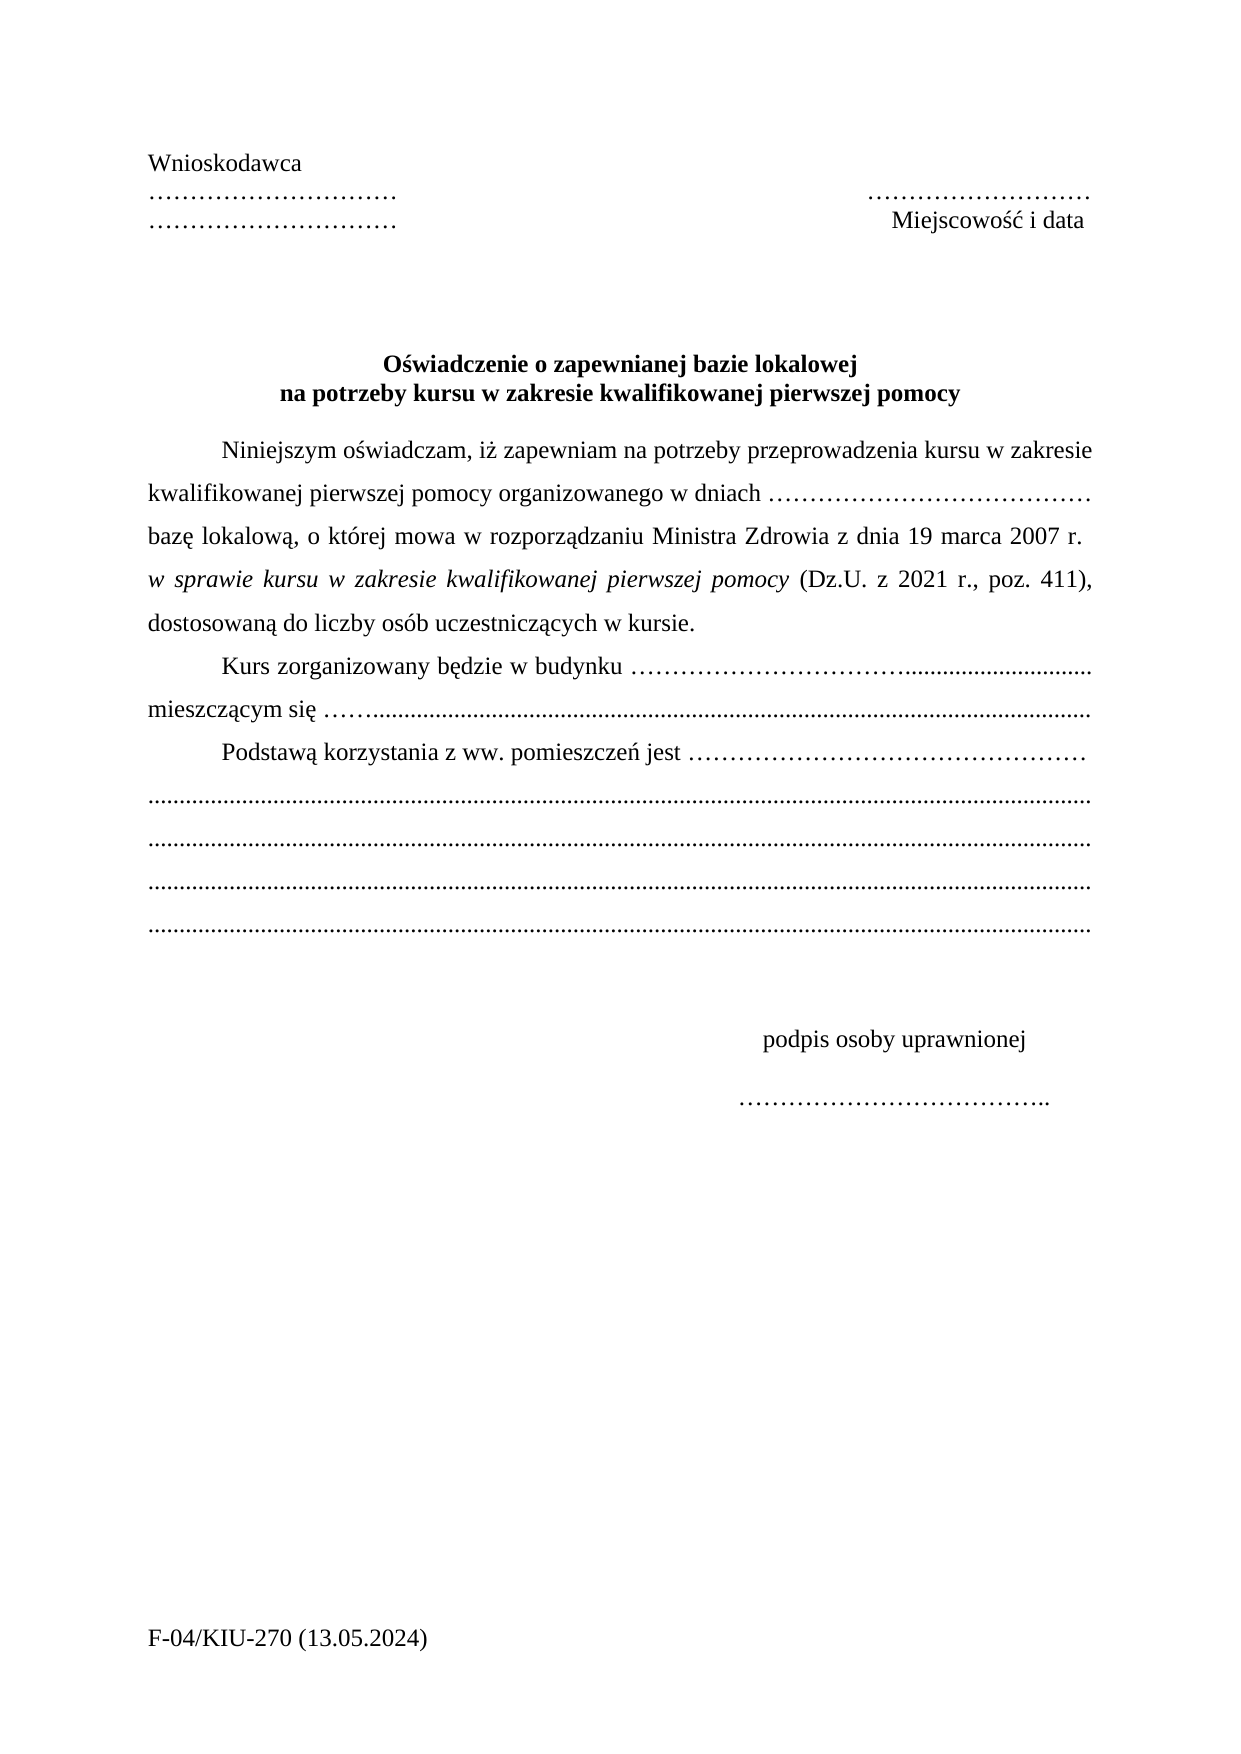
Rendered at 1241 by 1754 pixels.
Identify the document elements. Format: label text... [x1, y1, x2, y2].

text na potrzeby kursu w zakresie kwalifikowanej pierwszej pomocy [148, 378, 1093, 406]
text .............................................................................................................................................................................................................................................................................................................. [148, 866, 1093, 938]
text Oświadczenie o zapewnianej bazie lokalowej [148, 349, 1093, 378]
text .............................................................................................................................................................................................................................................................................................................. [148, 780, 1093, 852]
text ……………………………….. [664, 1082, 1093, 1111]
text Kurs zorganizowany będzie w budynku …………………………….............................. mieszczącym się ……................................................................................................................... [148, 651, 1093, 723]
text podpis osoby uprawnionej [664, 1024, 1093, 1053]
text Niniejszym oświadczam, iż zapewniam na potrzeby przeprowadzenia kursu w zakresie kwalifikowanej pierwszej pomocy organizowanego w dniach ………………………………… bazę lokalową, o której mowa w rozporządzaniu Ministra Zdrowia z dnia 19 marca 2007 r. w sprawie kursu w zakresie kwalifikowanej pierwszej pomocy (Dz.U. z 2021 r., poz. 411), dostosowaną do liczby osób uczestniczących w kursie. [148, 435, 1093, 636]
text ………………………… Miejscowość i data [148, 205, 1093, 234]
text Wnioskodawca [148, 148, 1093, 176]
text Podstawą korzystania z ww. pomieszczeń jest ………………………………………… [148, 737, 1093, 766]
text ………………………… ……………………… [148, 176, 1093, 205]
